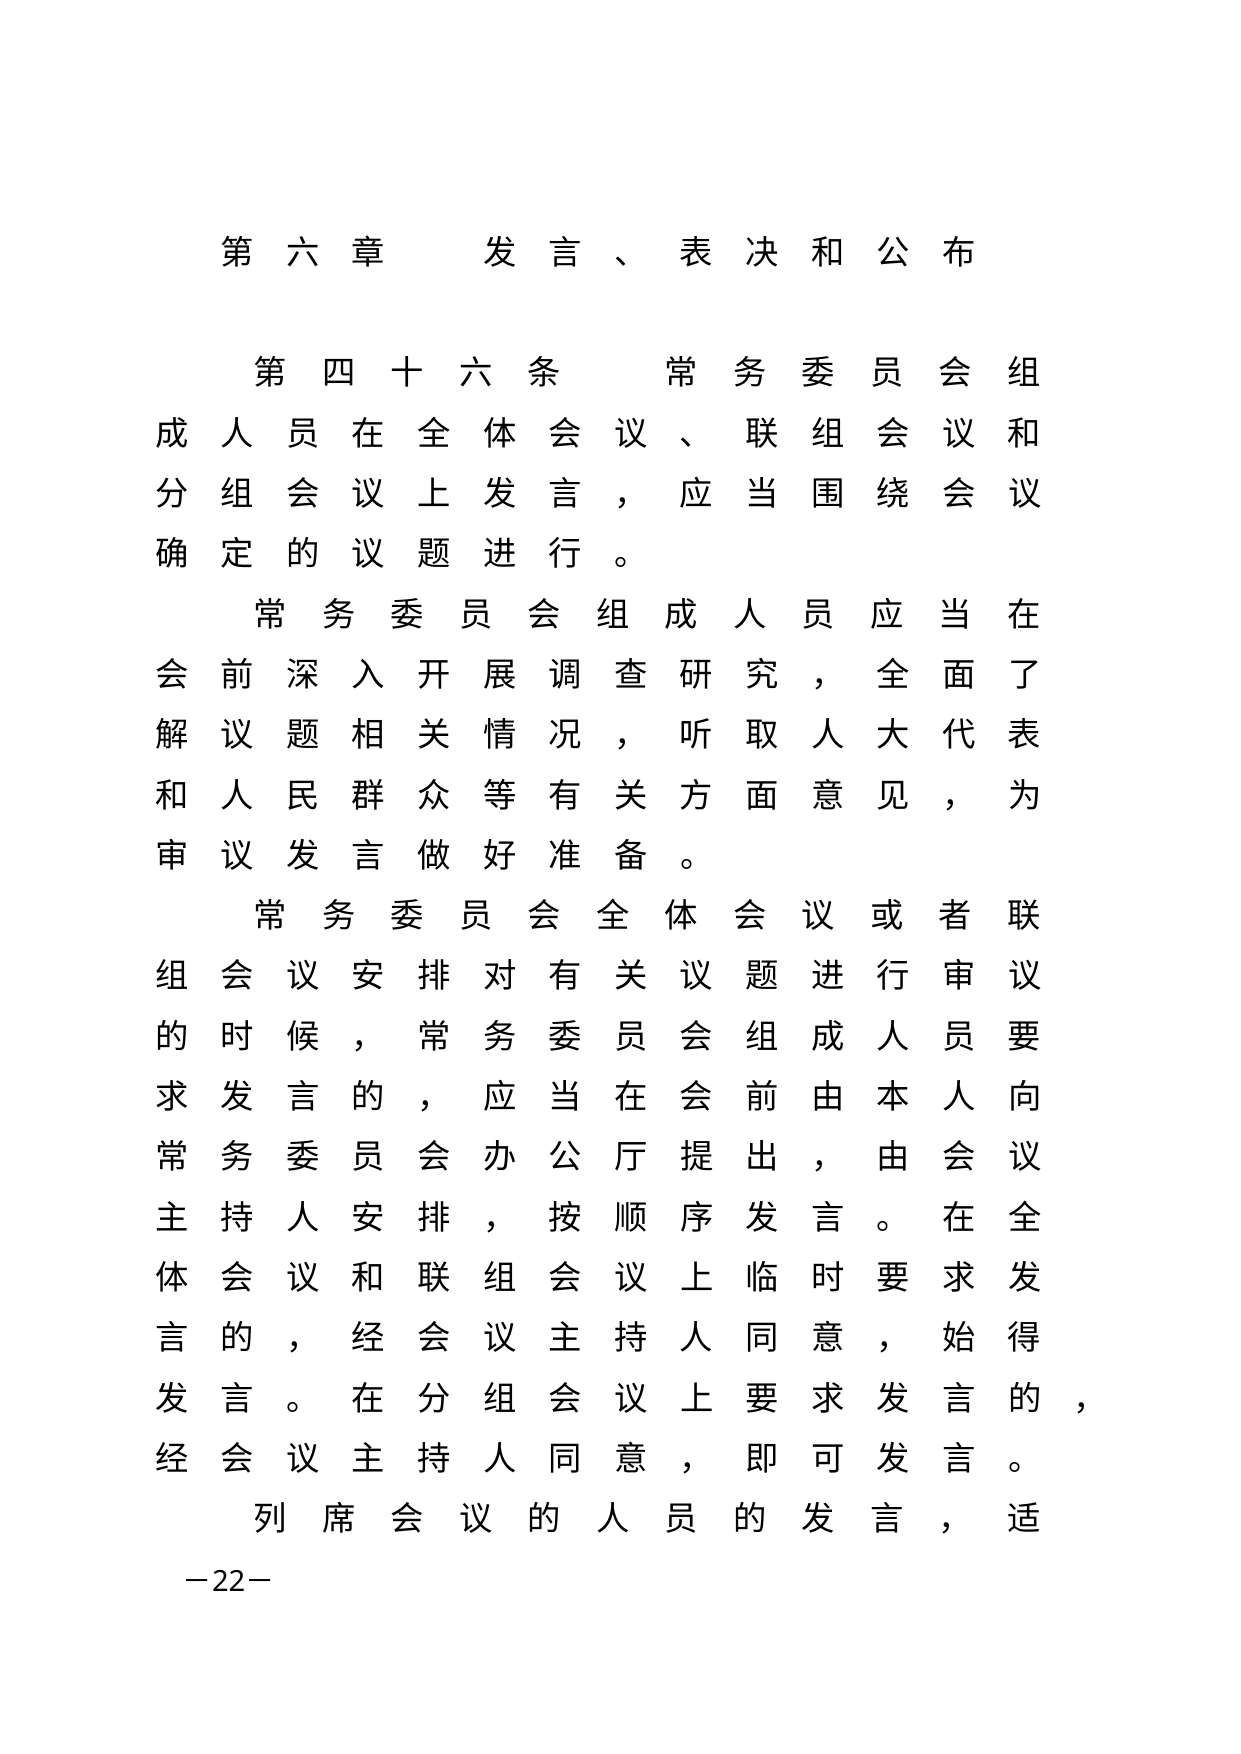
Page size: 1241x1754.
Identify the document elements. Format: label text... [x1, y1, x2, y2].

text 常务委员会全体会议或者联组会议安排对有关议题进行审议的时候，常务委员会组成人员要求发言的，应当在会前由本人向常务委员会办公厅提出，由会议主持人安排，按顺序发言。在全体会议和联组会议上临时要求发言的，经会议主持人同意，始得发言。在分组会议上要求发言的，经会议主持人同意，即可发言。 [155, 883, 1073, 1486]
text 第六章 发言、表决和公布 [155, 219, 1073, 280]
text 第四十六条 常务委员会组成人员在全体会议、联组会议和分组会议上发言，应当围绕会议确定的议题进行。 [155, 340, 1073, 581]
text 常务委员会组成人员应当在会前深入开展调查研究，全面了解议题相关情况，听取人大代表和人民群众等有关方面意见，为审议发言做好准备。 [155, 581, 1073, 883]
text 列席会议的人员的发言，适用本章有关规定。 [155, 1486, 1073, 1546]
